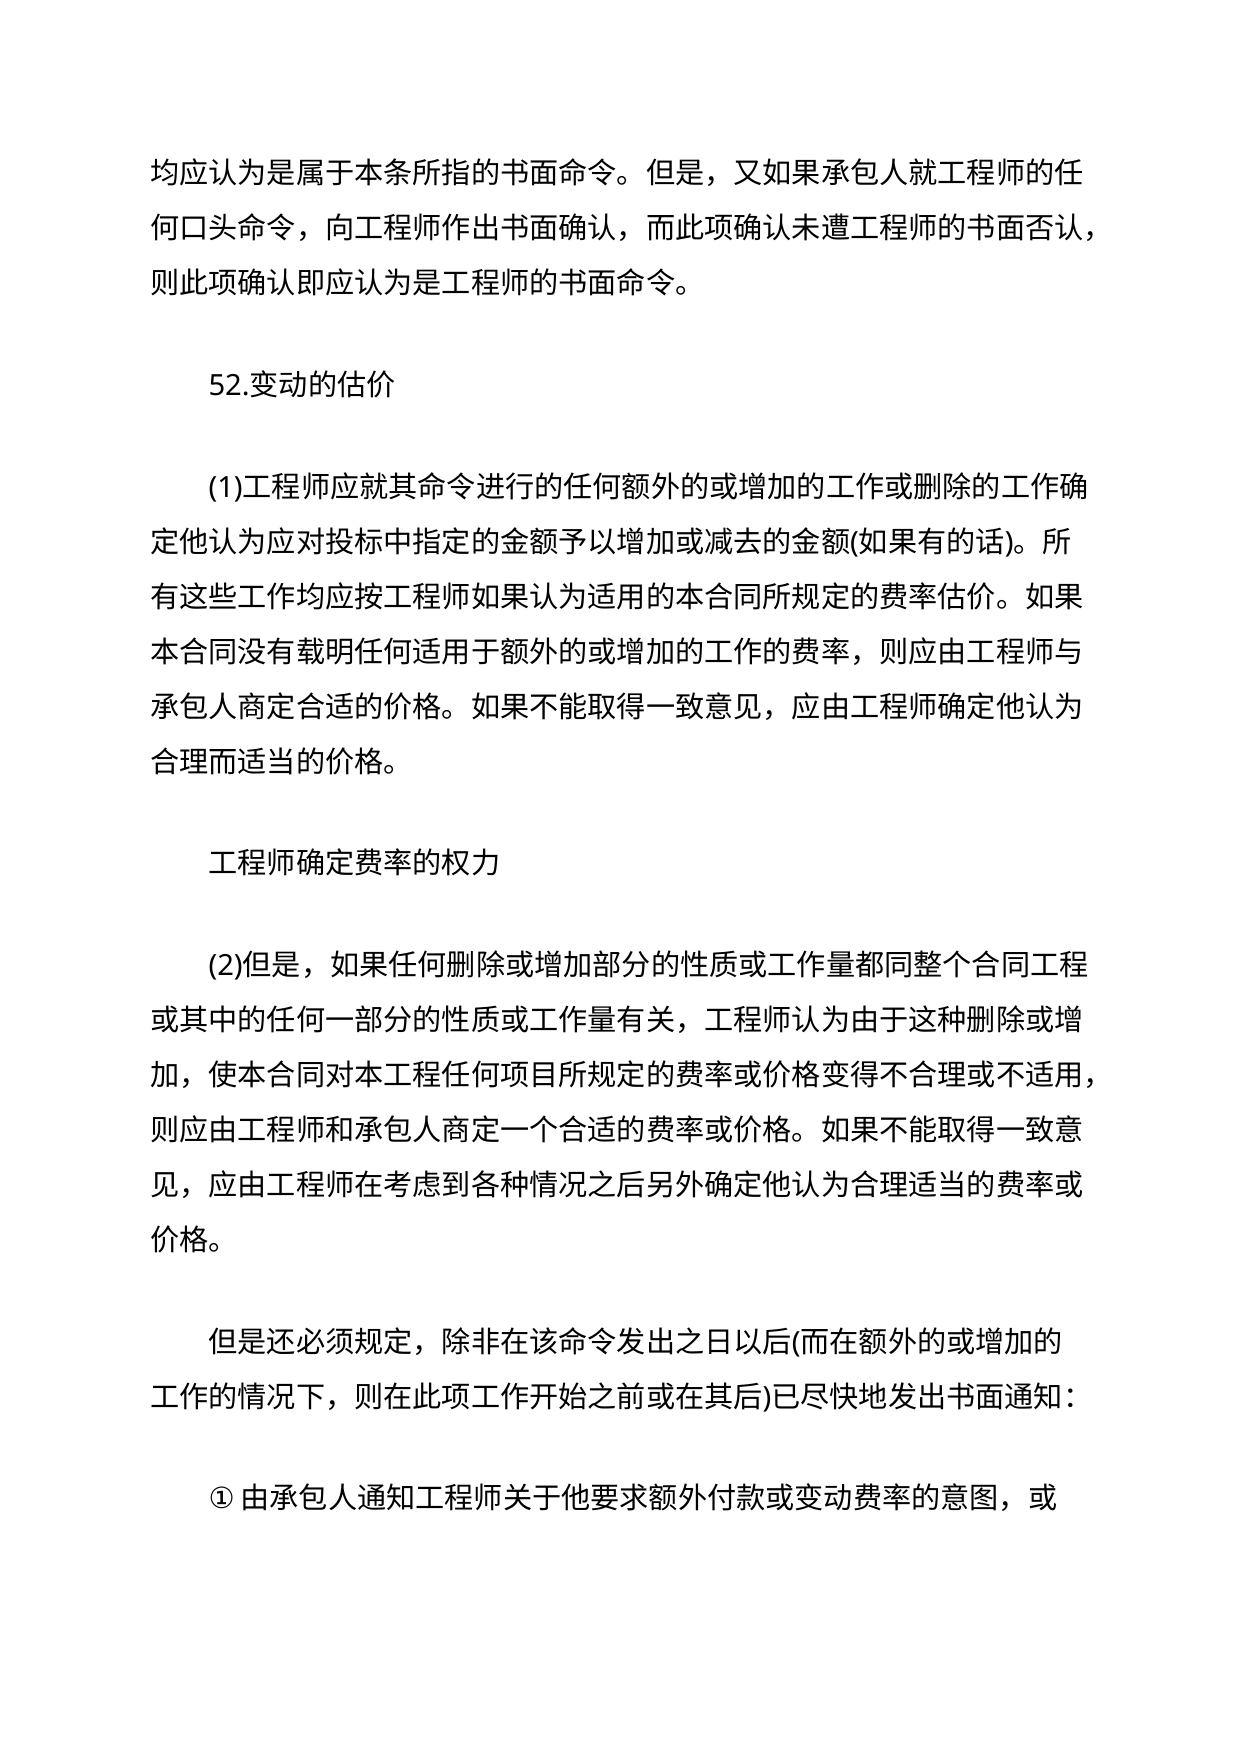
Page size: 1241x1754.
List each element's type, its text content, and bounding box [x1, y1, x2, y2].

text 工程师确定费率的权力 [150, 840, 1090, 882]
text 但是还必须规定，除非在该命令发出之日以后(而在额外的或增加的工作的情况下，则在此项工作开始之前或在其后)已尽快地发出书面通知： [150, 1318, 1090, 1416]
text (1)工程师应就其命令进行的任何额外的或增加的工作或删除的工作确定他认为应对投标中指定的金额予以增加或减去的金额(如果有的话)。所有这些工作均应按工程师如果认为适用的本合同所规定的费率估价。如果本合同没有载明任何适用于额外的或增加的工作的费率，则应由工程师与承包人商定合适的价格。如果不能取得一致意见，应由工程师确定他认为合理而适当的价格。 [150, 463, 1090, 781]
text ①由承包人通知工程师关于他要求额外付款或变动费率的意图，或 [150, 1475, 1090, 1517]
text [150, 150, 1090, 302]
text (2)但是，如果任何删除或增加部分的性质或工作量都同整个合同工程或其中的任何一部分的性质或工作量有关，工程师认为由于这种删除或增加，使本合同对本工程任何项目所规定的费率或价格变得不合理或不适用，则应由工程师和承包人商定一个合适的费率或价格。如果不能取得一致意见，应由工程师在考虑到各种情况之后另外确定他认为合理适当的费率或价格。 [150, 942, 1090, 1259]
text 52.变动的估价 [150, 362, 1090, 404]
